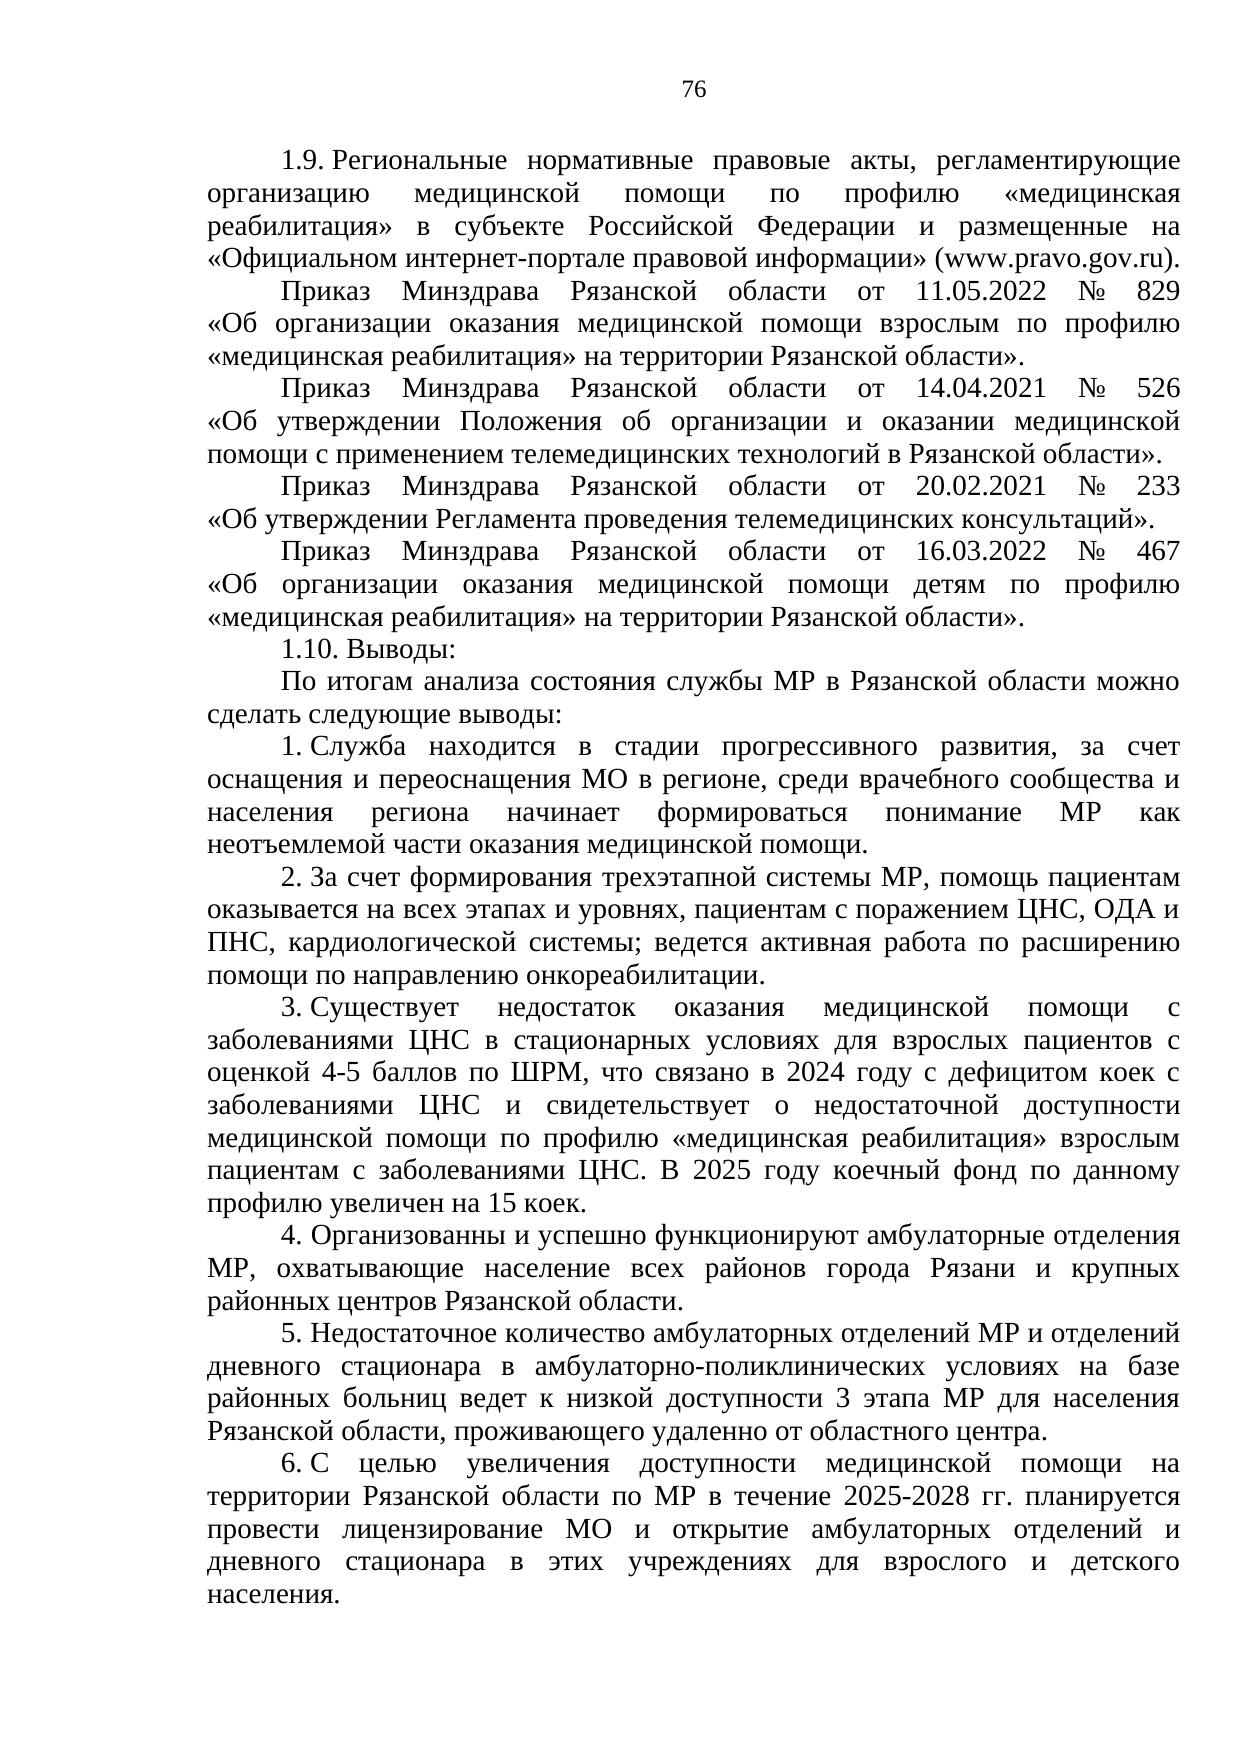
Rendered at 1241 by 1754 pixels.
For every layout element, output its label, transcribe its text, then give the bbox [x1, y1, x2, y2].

text 1. Служба находится в стадии прогрессивного развития, за счет оснащения и переоснащения МО в регионе, среди врачебного сообщества и населения региона начинает формироваться понимание МР как неотъемлемой части оказания медицинской помощи. [207, 730, 1181, 860]
text 1.10. Выводы: [207, 632, 1181, 665]
text По итогам анализа состояния службы МР в Рязанской области можно сделать следующие выводы: [207, 665, 1181, 730]
text Приказ Минздрава Рязанской области от 11.05.2022 № 829 «Об организации оказания медицинской помощи взрослым по профилю «медицинская реабилитация» на территории Рязанской области». [207, 274, 1181, 372]
text 4. Организованны и успешно функционируют амбулаторные отделения МР, охватывающие население всех районов города Рязани и крупных районных центров Рязанской области. [207, 1218, 1181, 1316]
text Приказ Минздрава Рязанской области от 14.04.2021 № 526 «Об утверждении Положения об организации и оказании медицинской помощи с применением телемедицинских технологий в Рязанской области». [207, 372, 1181, 469]
text 3. Существует недостаток оказания медицинской помощи с заболеваниями ЦНС в стационарных условиях для взрослых пациентов с оценкой 4-5 баллов по ШРМ, что связано в 2024 году с дефицитом коек с заболеваниями ЦНС и свидетельствует о недостаточной доступности медицинской помощи по профилю «медицинская реабилитация» взрослым пациентам с заболеваниями ЦНС. В 2025 году коечный фонд по данному профилю увеличен на 15 коек. [207, 990, 1181, 1218]
text 2. За счет формирования трехэтапной системы МР, помощь пациентам оказывается на всех этапах и уровнях, пациентам с поражением ЦНС, ОДА и ПНС, кардиологической системы; ведется активная работа по расширению помощи по направлению онкореабилитации. [207, 860, 1181, 990]
text 5. Недостаточное количество амбулаторных отделений МР и отделений дневного стационара в амбулаторно-поликлинических условиях на базе районных больниц ведет к низкой доступности 3 этапа МР для населения Рязанской области, проживающего удаленно от областного центра. [207, 1316, 1181, 1447]
text 6. С целью увеличения доступности медицинской помощи на территории Рязанской области по МР в течение 2025-2028 гг. планируется провести лицензирование МО и открытие амбулаторных отделений и дневного стационара в этих учреждениях для взрослого и детского населения. [207, 1447, 1181, 1609]
text 1.9. Региональные нормативные правовые акты, регламентирующие организацию медицинской помощи по профилю «медицинская реабилитация» в субъекте Российской Федерации и размещенные на «Официальном интернет-портале правовой информации» (www.pravo.gov.ru). [207, 144, 1181, 274]
text Приказ Минздрава Рязанской области от 16.03.2022 № 467 «Об организации оказания медицинской помощи детям по профилю «медицинская реабилитация» на территории Рязанской области». [207, 534, 1181, 632]
text Приказ Минздрава Рязанской области от 20.02.2021 № 233 «Об утверждении Регламента проведения телемедицинских консультаций». [207, 469, 1181, 534]
